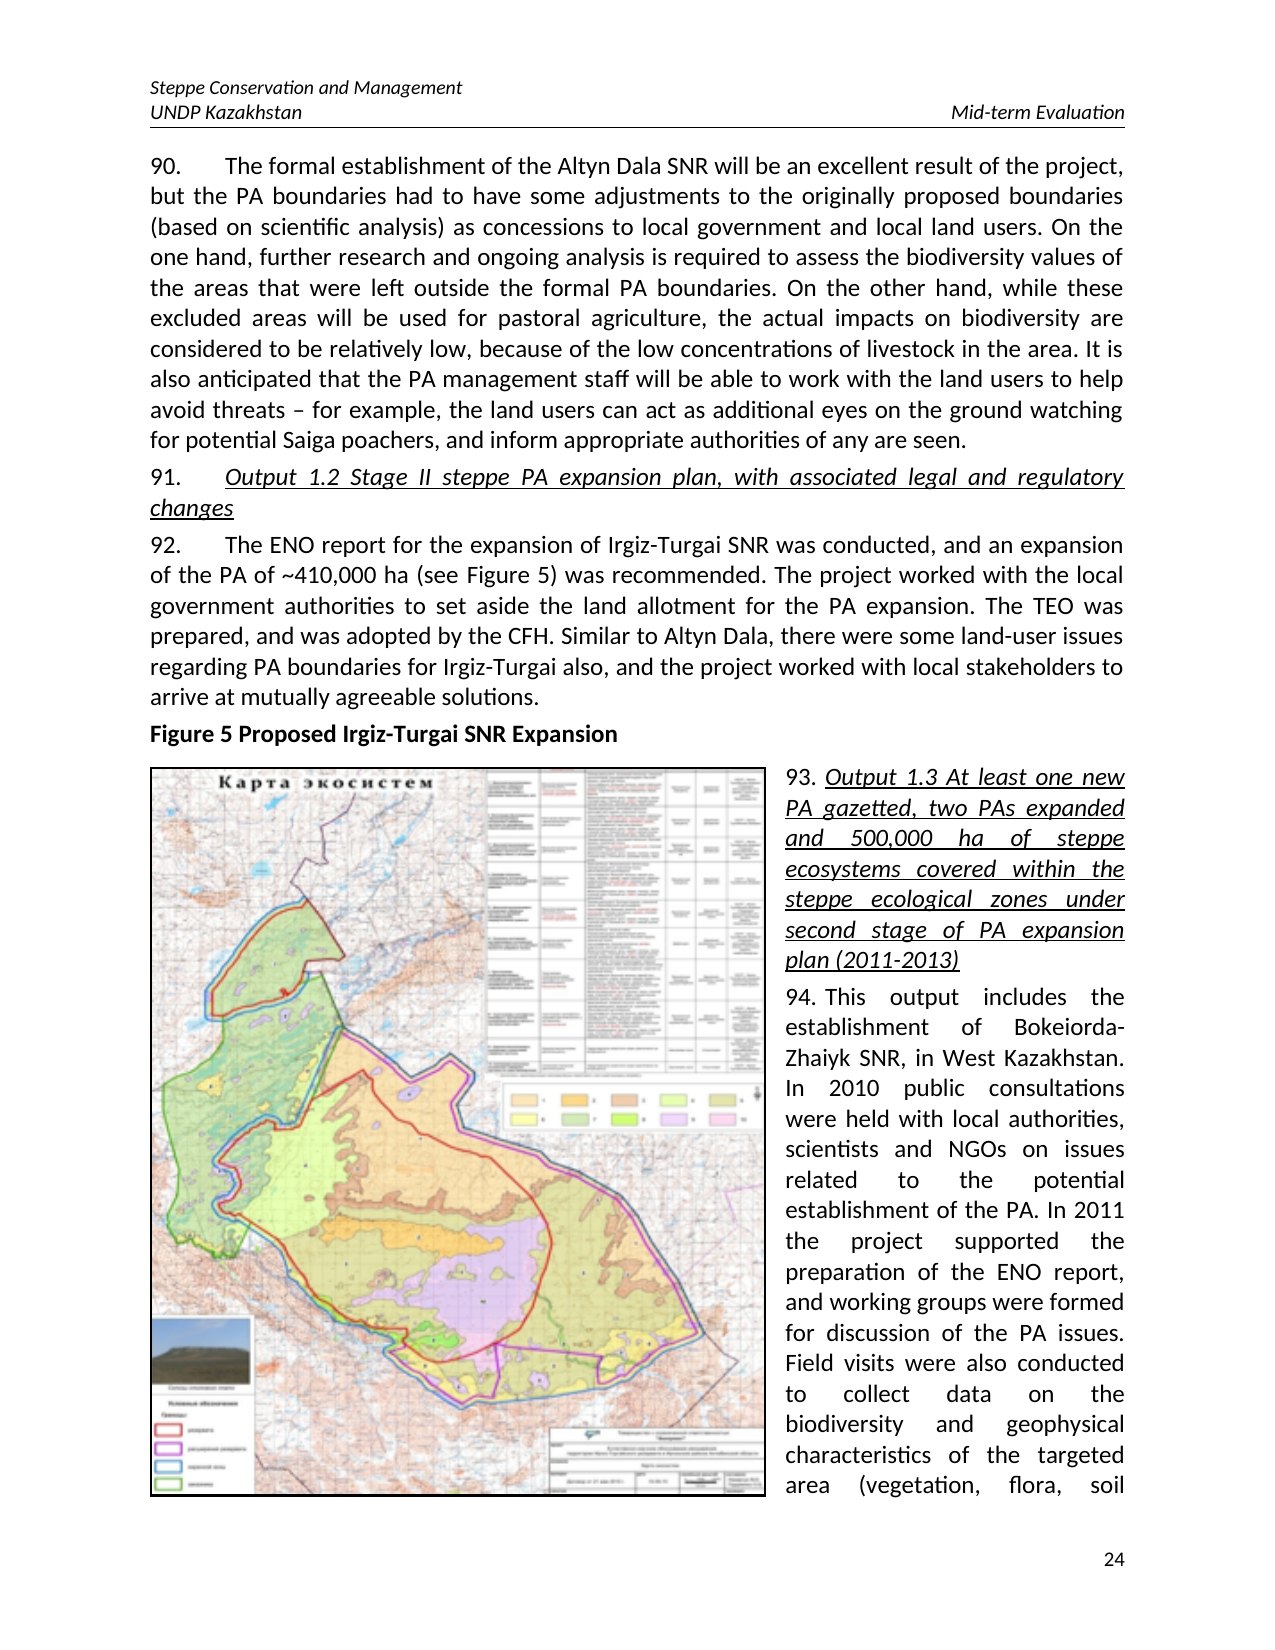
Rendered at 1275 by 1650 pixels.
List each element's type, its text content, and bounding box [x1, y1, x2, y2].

picture [152, 769, 764, 1494]
text Output 1.3 At least one new PA gazetted, two PAs expanded and 500,000 ha of steppe ecosystems covered within the steppe ecological zones under second stage of PA expansion plan (2011-2013) [150, 761, 1125, 975]
text Output 1.2 Stage II steppe PA expansion plan, with associated legal and regulatory changes [150, 461, 1125, 522]
text The formal establishment of the Altyn Dala SNR will be an excellent result of the project, but the PA boundaries had to have some adjustments to the originally proposed boundaries (based on scientific analysis) as concessions to local government and local land users. On the one hand, further research and ongoing analysis is required to assess the biodiversity values of the areas that were left outside the formal PA boundaries. On the other hand, while these excluded areas will be used for pastoral agriculture, the actual impacts on biodiversity are considered to be relatively low, because of the low concentrations of livestock in the area. It is also anticipated that the PA management staff will be able to work with the land users to help avoid threats – for example, the land users can act as additional eyes on the ground watching for potential Saiga poachers, and inform appropriate authorities of any are seen. [150, 150, 1125, 455]
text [150, 981, 1125, 1500]
